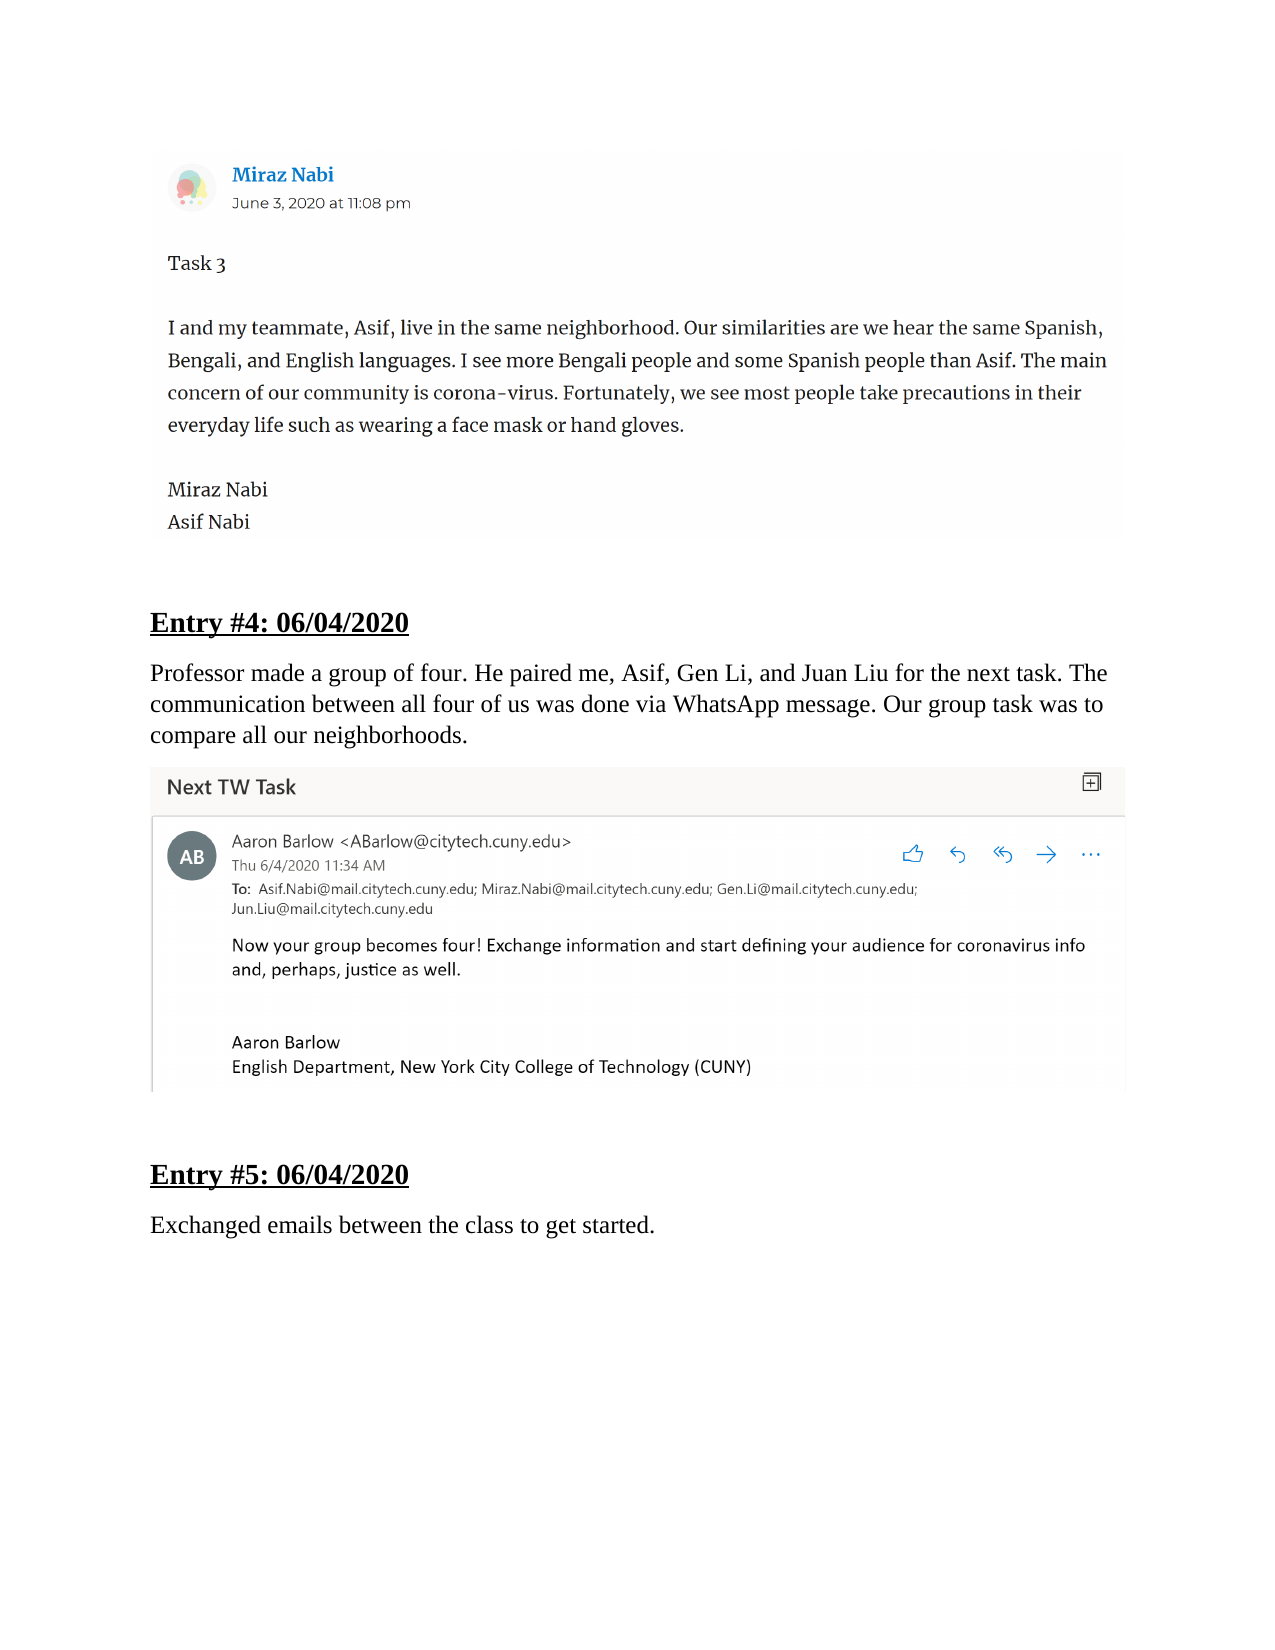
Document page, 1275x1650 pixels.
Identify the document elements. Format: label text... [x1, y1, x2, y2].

text Entry #4: 06/04/2020 [150, 605, 1125, 639]
picture [150, 767, 1125, 1092]
text Entry #5: 06/04/2020 [150, 1157, 1125, 1191]
text Exchanged emails between the class to get started. [150, 1210, 1125, 1239]
text Professor made a group of four. He paired me, Asif, Gen Li, and Juan Liu for the next task. The communication between all four of us was done via WhatsApp message. Our group task was to compare all our neighborhoods. [150, 658, 1125, 749]
picture [150, 150, 1125, 539]
